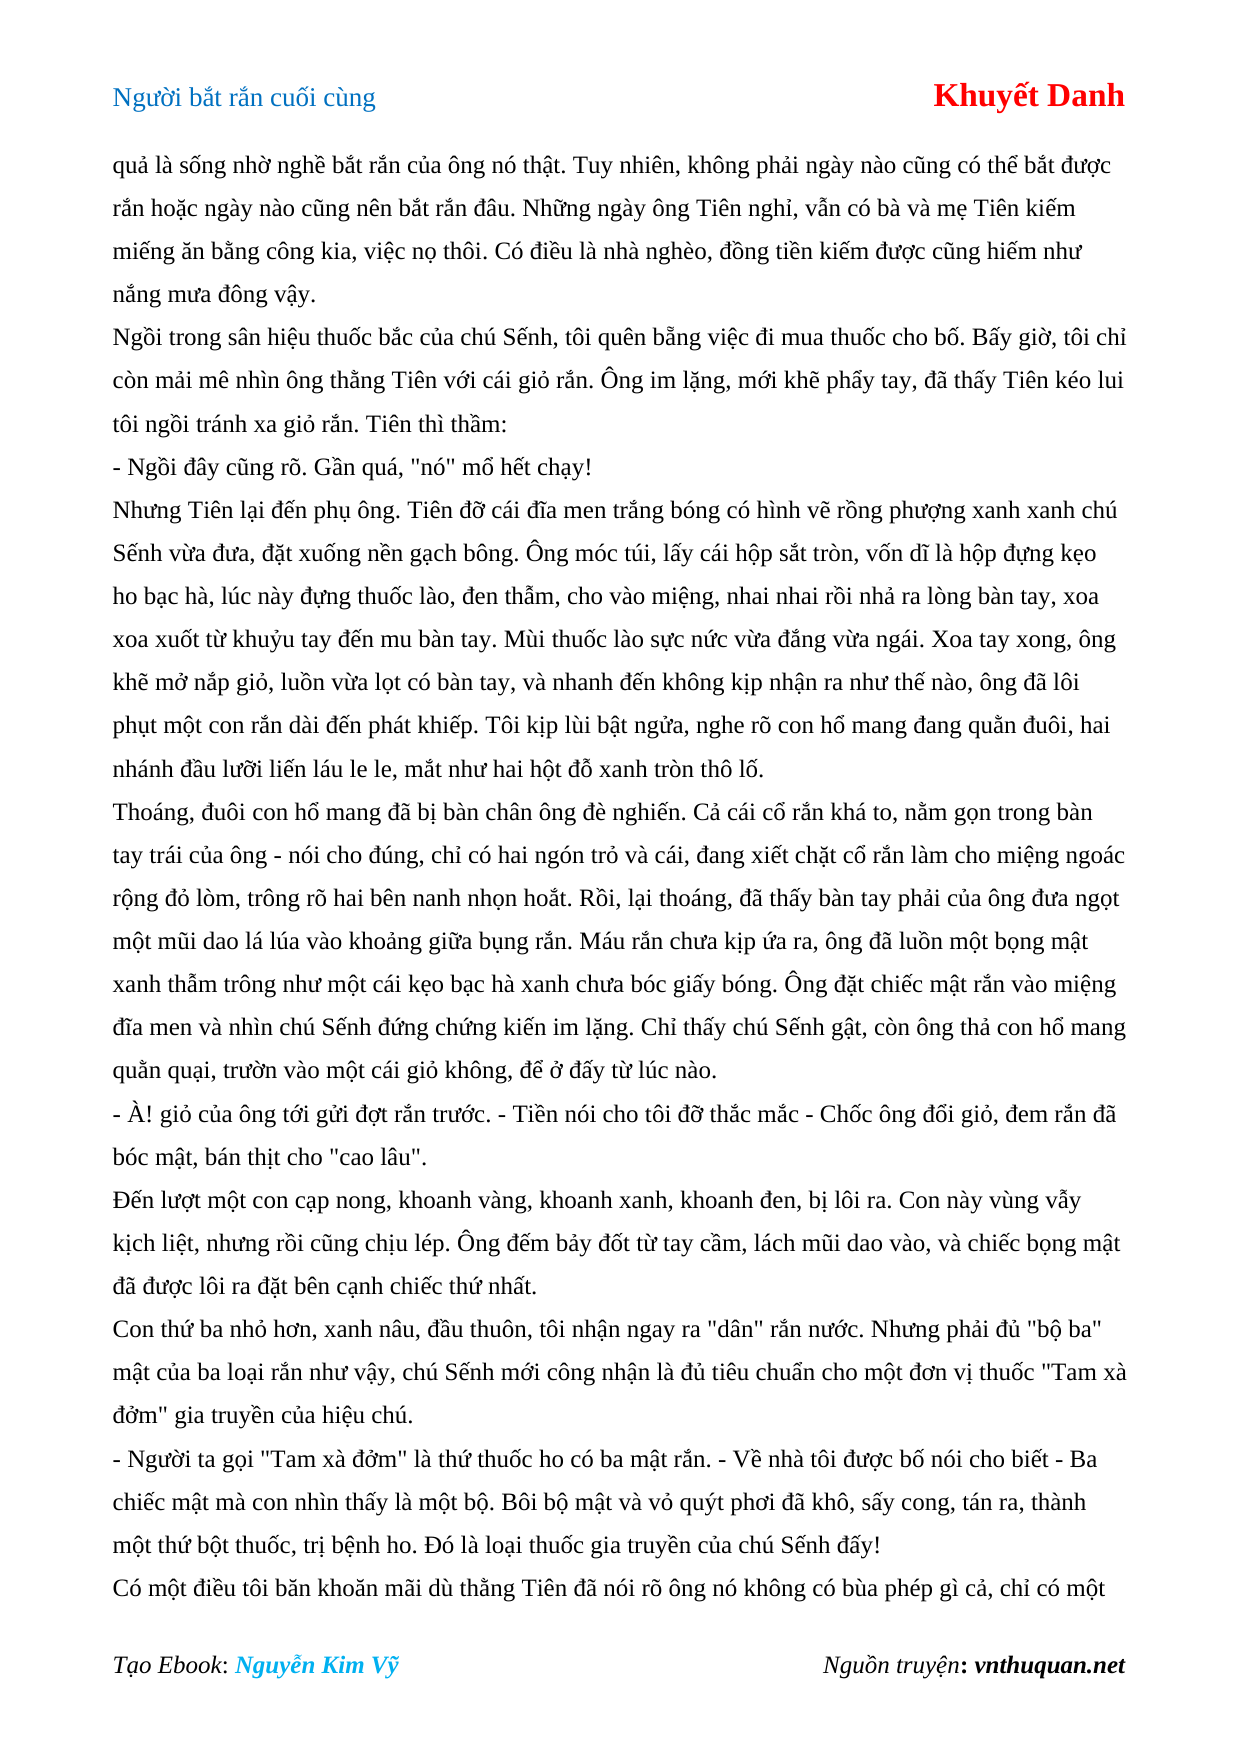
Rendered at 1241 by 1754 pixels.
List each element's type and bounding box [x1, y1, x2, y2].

text [112, 150, 1128, 1602]
